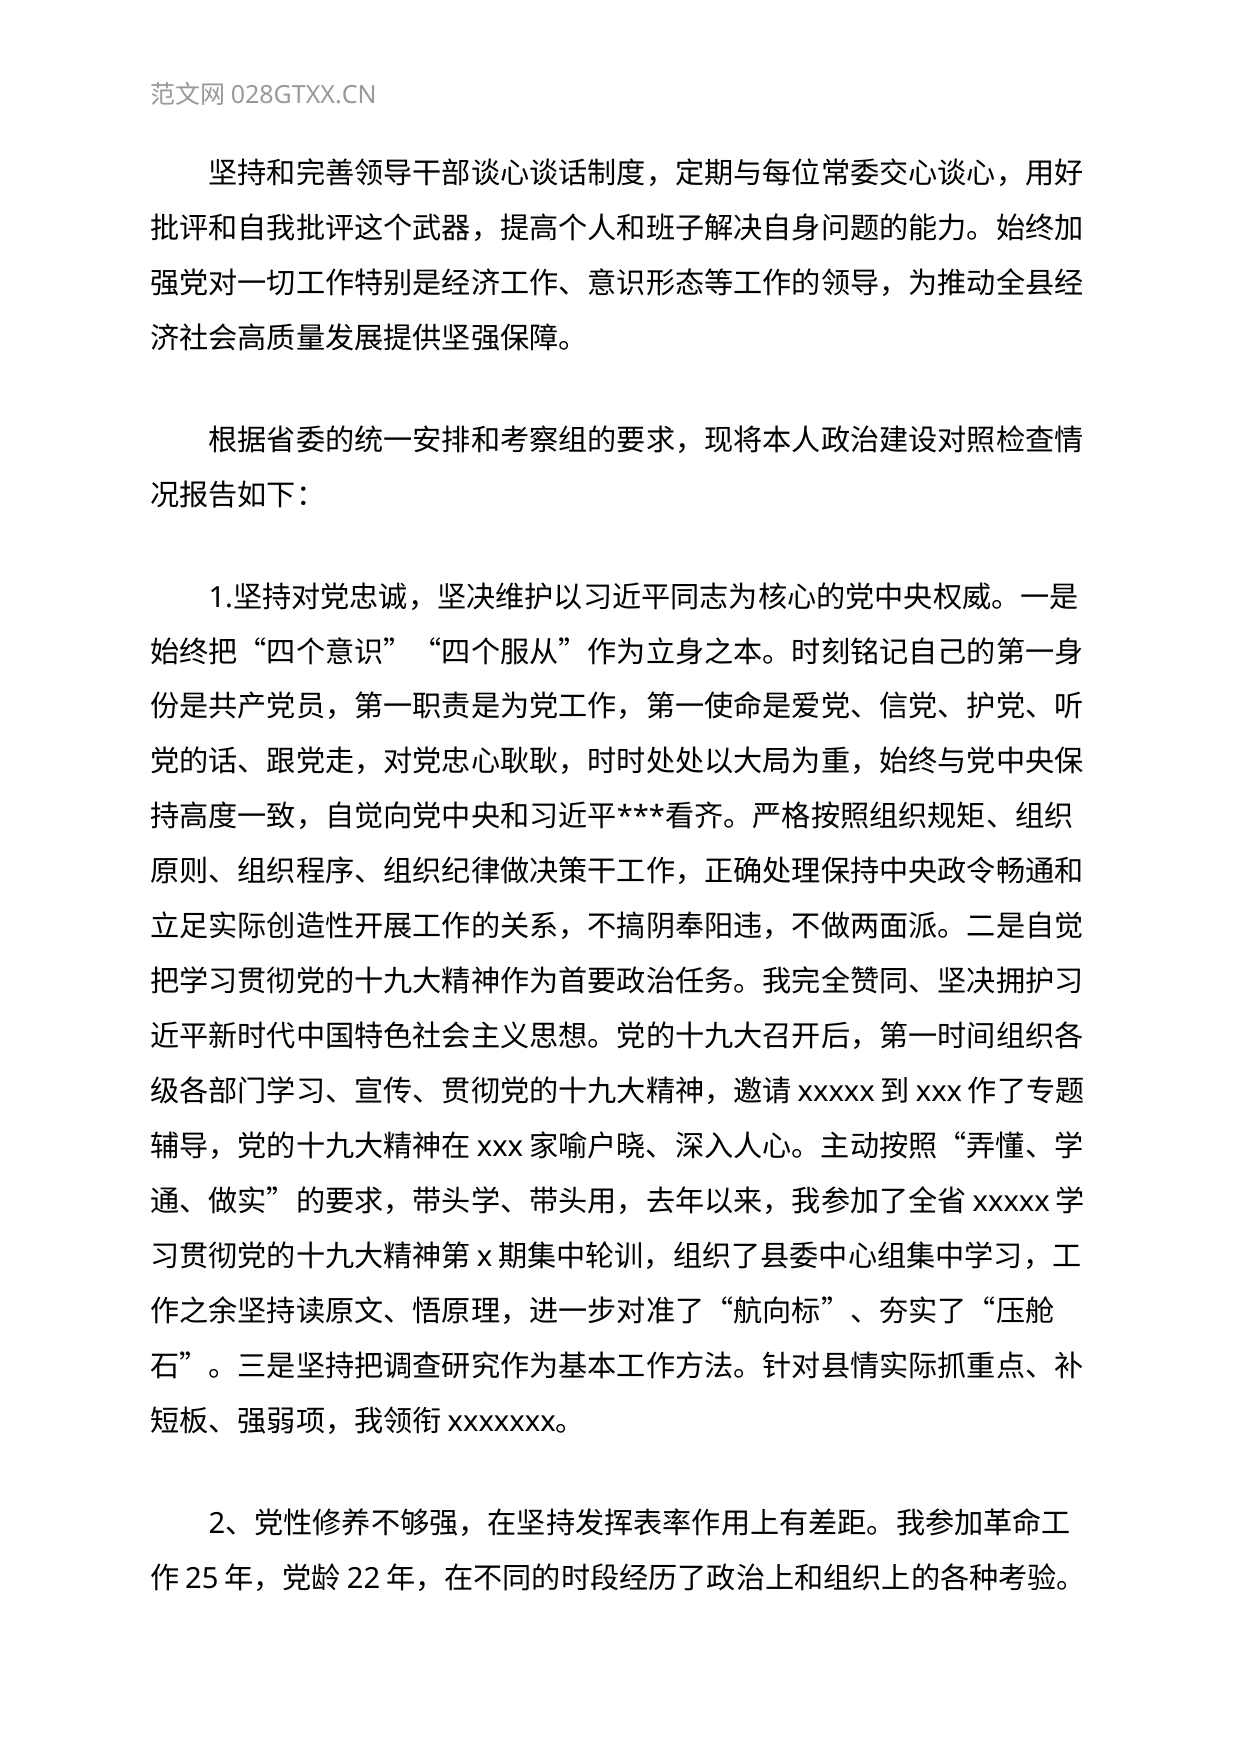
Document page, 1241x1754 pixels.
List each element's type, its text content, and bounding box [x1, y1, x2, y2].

text 根据省委的统一安排和考察组的要求，现将本人政治建设对照检查情况报告如下： [150, 416, 1090, 514]
text 1.坚持对党忠诚，坚决维护以习近平同志为核心的党中央权威。一是始终把“四个意识”“四个服从”作为立身之本。时刻铭记自己的第一身份是共产党员，第一职责是为党工作，第一使命是爱党、信党、护党、听党的话、跟党走，对党忠心耿耿，时时处处以大局为重，始终与党中央保持高度一致，自觉向党中央和习近平***看齐。严格按照组织规矩、组织原则、组织程序、组织纪律做决策干工作，正确处理保持中央政令畅通和立足实际创造性开展工作的关系，不搞阴奉阳违，不做两面派。二是自觉把学习贯彻党的十九大精神作为首要政治任务。我完全赞同、坚决拥护习近平新时代中国特色社会主义思想。党的十九大召开后，第一时间组织各级各部门学习、宣传、贯彻党的十九大精神，邀请xxxxx到xxx作了专题辅导，党的十九大精神在xxx家喻户晓、深入人心。主动按照“弄懂、学通、做实”的要求，带头学、带头用，去年以来，我参加了全省xxxxx学习贯彻党的十九大精神第x期集中轮训，组织了县委中心组集中学习，工作之余坚持读原文、悟原理，进一步对准了“航向标”、夯实了“压舱石”。三是坚持把调查研究作为基本工作方法。针对县情实际抓重点、补短板、强弱项，我领衔xxxxxxx。 [150, 573, 1090, 1439]
text 坚持和完善领导干部谈心谈话制度，定期与每位常委交心谈心，用好批评和自我批评这个武器，提高个人和班子解决自身问题的能力。始终加强党对一切工作特别是经济工作、意识形态等工作的领导，为推动全县经济社会高质量发展提供坚强保障。 [150, 150, 1090, 357]
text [150, 1499, 1090, 1597]
